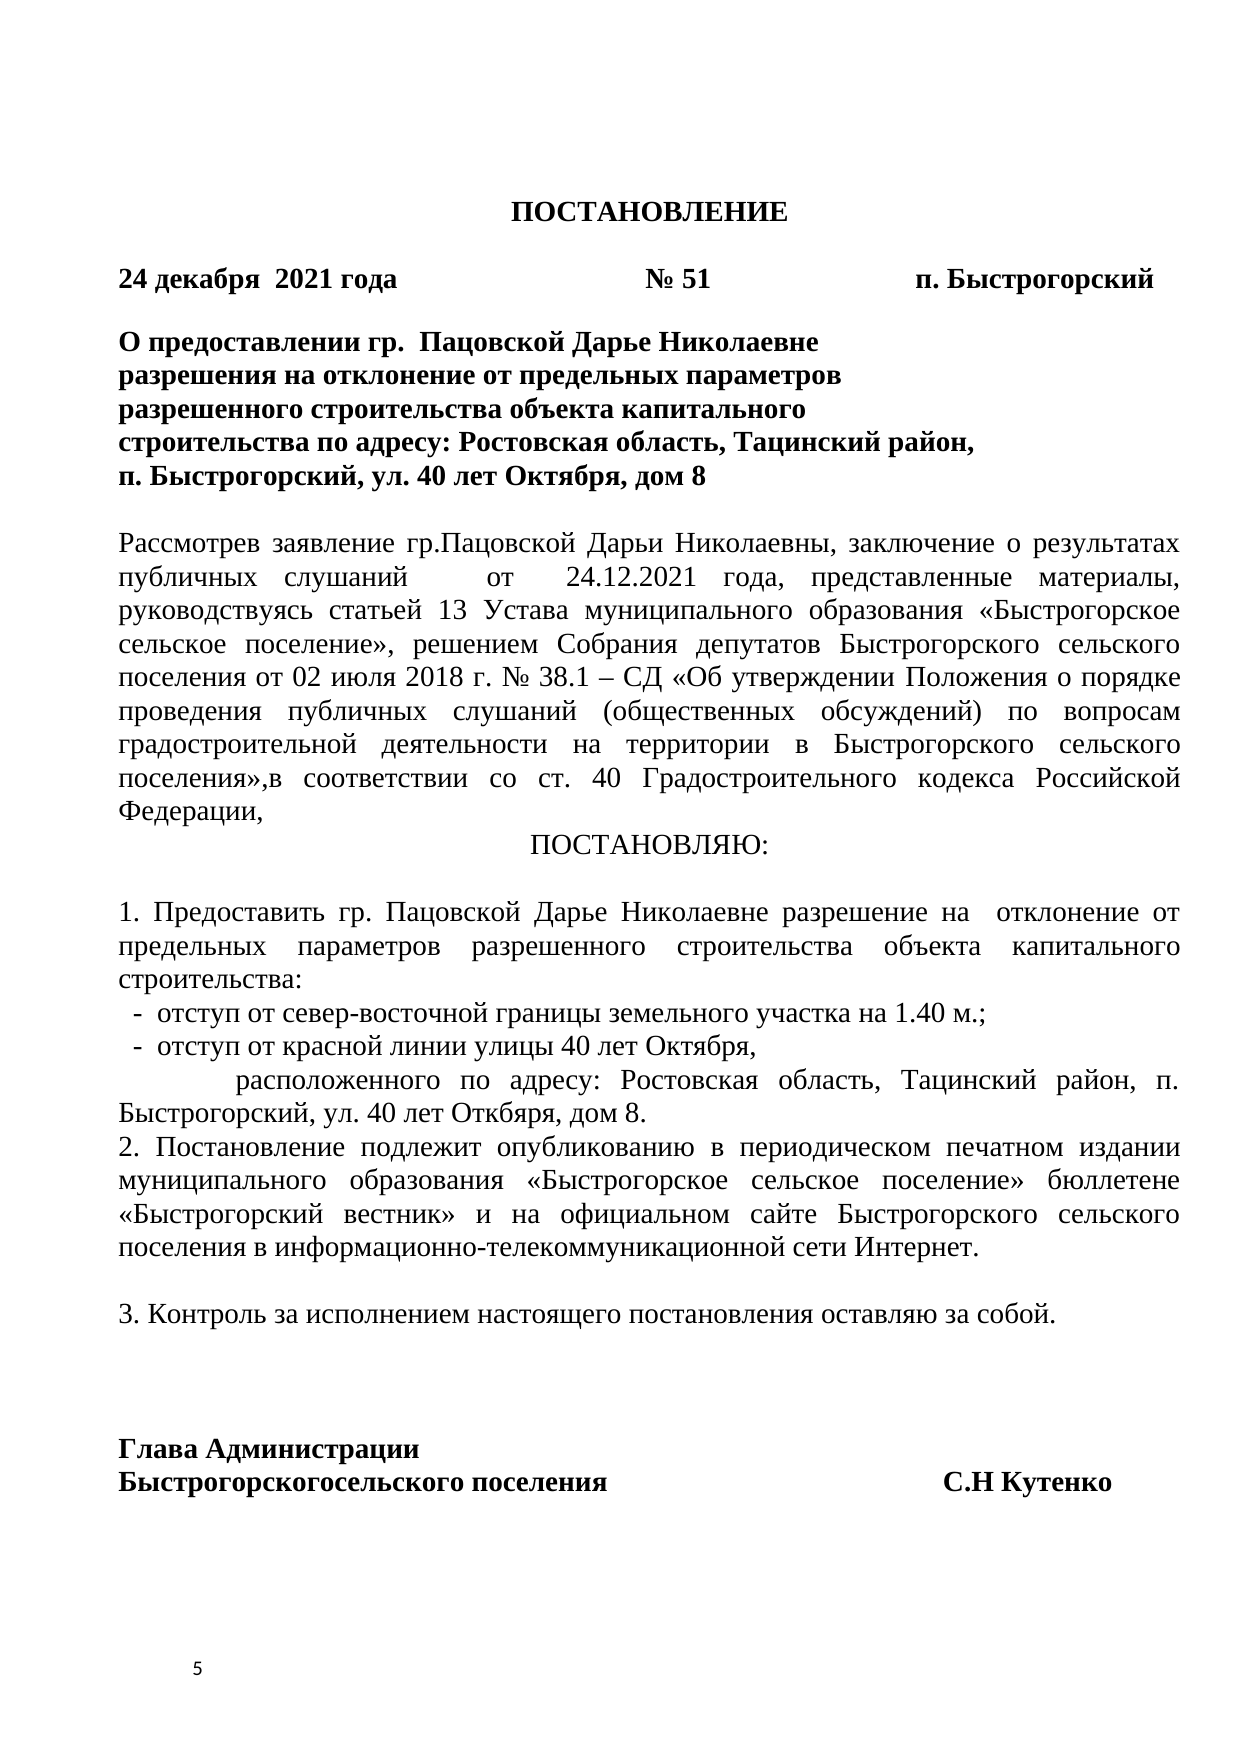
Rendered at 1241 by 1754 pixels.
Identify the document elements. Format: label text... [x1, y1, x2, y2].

text ПОСТАНОВЛЯЮ: [118, 827, 1181, 861]
text Глава Администрации [118, 1431, 1181, 1464]
text 1. Предоставить гр. Пацовской Дарье Николаевне разрешение на отклонение от предельных параметров разрешенного строительства объекта капитального строительства: [118, 894, 1181, 995]
text О предоставлении гр. Пацовской Дарье Николаевне [118, 324, 1181, 357]
text 2. Постановление подлежит опубликованию в периодическом печатном издании муниципального образования «Быстрогорское сельское поселение» бюллетене «Быстрогорский вестник» и на официальном сайте Быстрогорского сельского поселения в информационно-телекоммуникационной сети Интернет. [118, 1129, 1181, 1263]
text разрешенного строительства объекта капитального [118, 391, 1181, 424]
text Рассмотрев заявление гр.Пацовской Дарьи Николаевны, заключение о результатах публичных слушаний от 24.12.2021 года, представленные материалы, руководствуясь статьей 13 Устава муниципального образования «Быстрогорское сельское поселение», решением Собрания депутатов Быстрогорского сельского поселения от 02 июля 2018 г. № 38.1 – СД «Об утверждении Положения о порядке проведения публичных слушаний (общественных обсуждений) по вопросам градостроительной деятельности на территории в Быстрогорского сельского поселения»,в соответствии со ст. 40 Градостроительного кодекса Российской Федерации, [118, 525, 1181, 827]
text расположенного по адресу: Ростовская область, Тацинский район, п. Быстрогорский, ул. 40 лет Откбяря, дом 8. [118, 1062, 1181, 1129]
text - отступ от красной линии улицы 40 лет Октября, [118, 1028, 1181, 1062]
text ПОСТАНОВЛЕНИЕ [118, 194, 1181, 228]
text разрешения на отклонение от предельных параметров [118, 357, 1181, 391]
text строительства по адресу: Ростовская область, Тацинский район, [118, 424, 1181, 458]
text Быстрогорскогосельского поселения С.Н Кутенко [118, 1464, 1181, 1498]
text п. Быстрогорский, ул. 40 лет Октября, дом 8 [118, 458, 1181, 492]
text 24 декабря 2021 года № 51 п. Быстрогорский [118, 262, 1181, 295]
text 3. Контроль за исполнением настоящего постановления оставляю за собой. [118, 1297, 1181, 1330]
text - отступ от север-восточной границы земельного участка на 1.40 м.; [118, 995, 1181, 1028]
